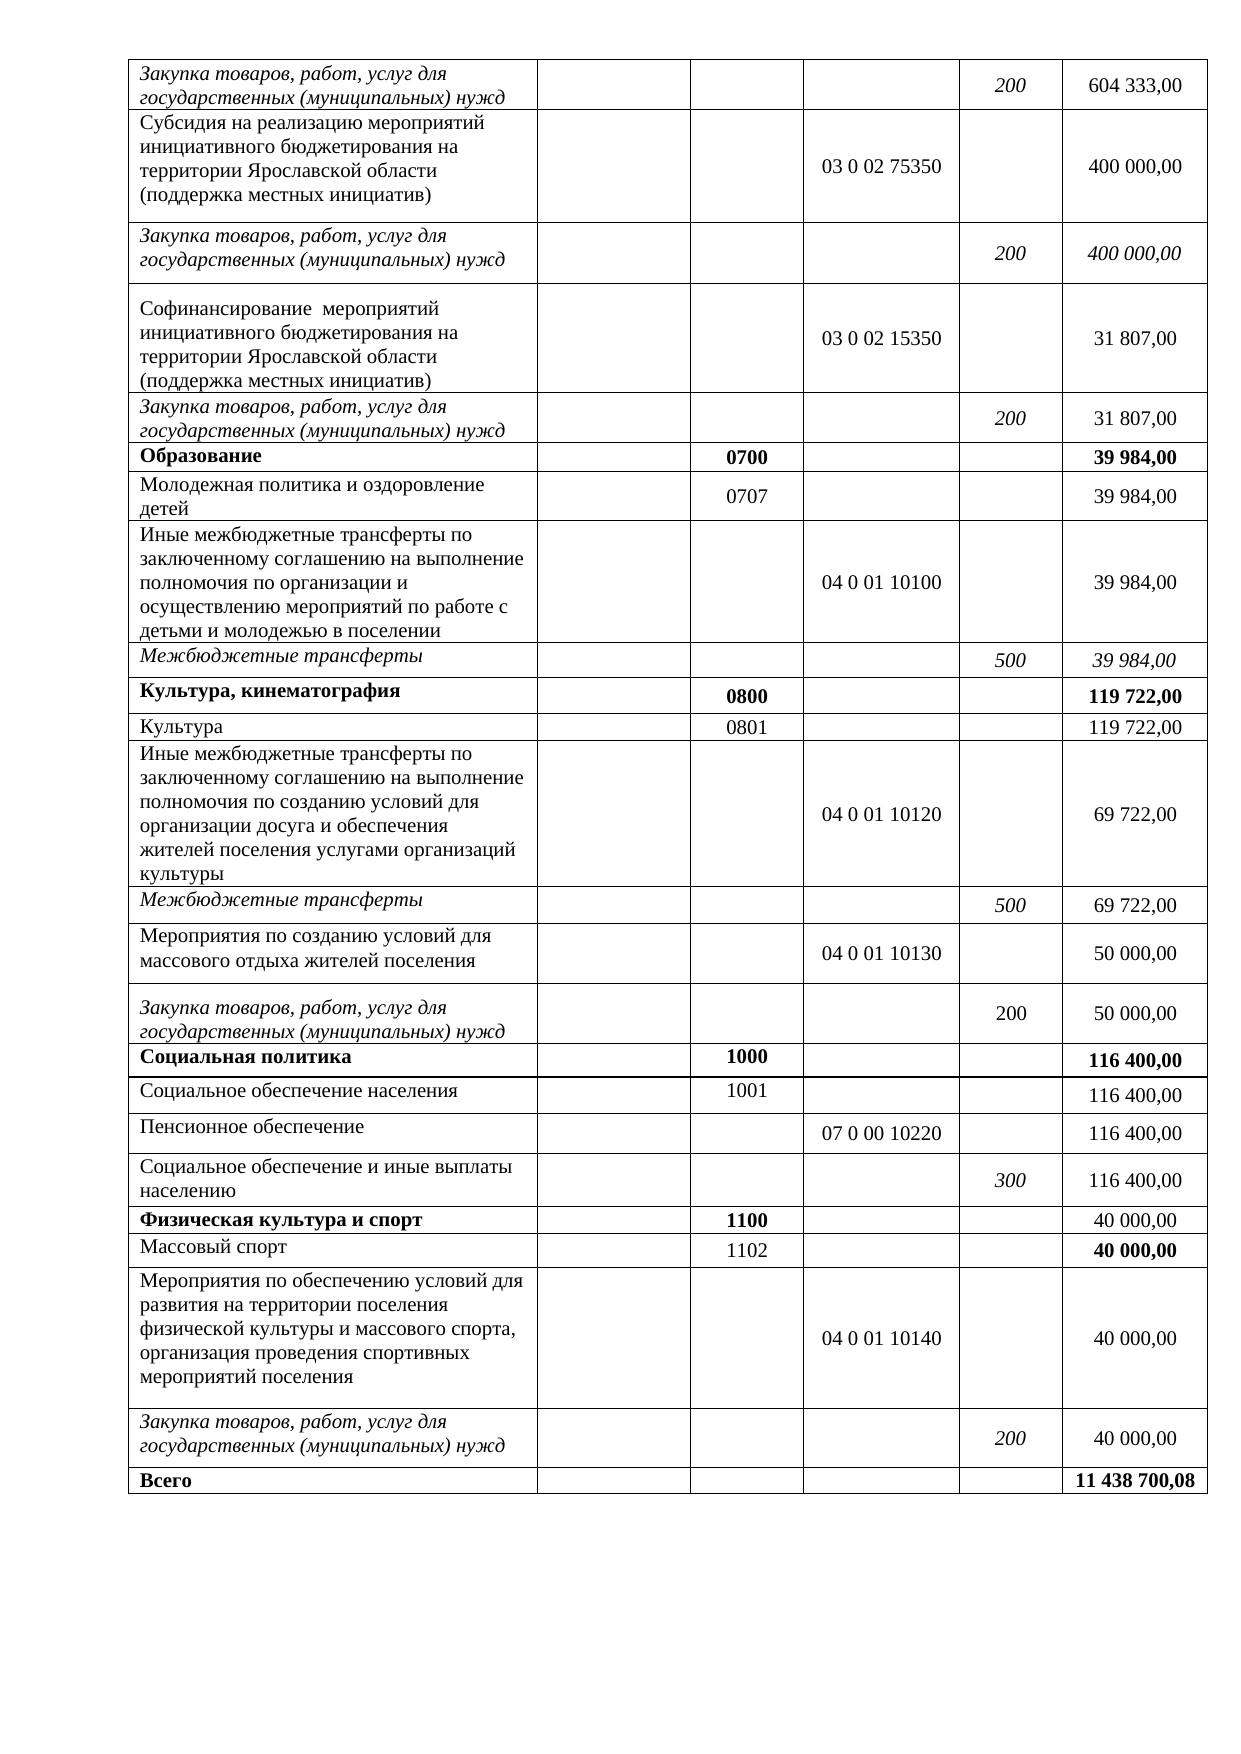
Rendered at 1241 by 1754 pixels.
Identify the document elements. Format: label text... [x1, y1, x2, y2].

table_cell [960, 284, 1062, 392]
table_cell [691, 110, 803, 222]
table_cell [960, 472, 1062, 520]
table_cell Культура, кинематография [129, 678, 537, 713]
table_cell 03 0 02 75350 [804, 110, 959, 222]
table_cell [804, 223, 959, 283]
table_cell Всего [129, 1468, 537, 1493]
table_cell 119 722,00 [1063, 714, 1207, 740]
table_cell [691, 60, 803, 109]
table_cell [538, 521, 690, 642]
table_cell Социальное обеспечение населения [129, 1078, 537, 1113]
table_cell [691, 393, 803, 442]
table_cell 31 807,00 [1063, 284, 1207, 392]
table_cell [960, 1468, 1062, 1493]
table_cell [960, 1207, 1062, 1233]
table_cell [804, 60, 959, 109]
table_cell Иные межбюджетные трансферты по заключенному соглашению на выполнение полномочия по организации и осуществлению мероприятий по работе с детьми и молодежью в поселении [129, 521, 537, 642]
table_cell [538, 714, 690, 740]
table_cell 200 [960, 60, 1062, 109]
table_cell [804, 887, 959, 922]
table_cell [960, 1234, 1062, 1267]
table_cell [538, 1078, 690, 1113]
table_cell Мероприятия по обеспечению условий для развития на территории поселения физической культуры и массового спорта, организация проведения спортивных мероприятий поселения [129, 1268, 537, 1408]
table_cell 03 0 02 15350 [804, 284, 959, 392]
table_cell 39 984,00 [1063, 643, 1207, 677]
table_cell 200 [960, 393, 1062, 442]
table_cell [804, 1468, 959, 1493]
table_cell 04 0 01 10100 [804, 521, 959, 642]
table_cell [960, 1044, 1062, 1076]
table_cell 04 0 01 10120 [804, 741, 959, 886]
table_cell 500 [960, 643, 1062, 677]
table_cell [804, 1154, 959, 1206]
table_cell 69 722,00 [1063, 887, 1207, 922]
table_cell Социальная политика [129, 1044, 537, 1076]
table_cell Культура [129, 714, 537, 740]
table_cell 11 438 700,08 [1063, 1468, 1207, 1493]
table_cell 200 [960, 1409, 1062, 1467]
table_cell Пенсионное обеспечение [129, 1114, 537, 1153]
table_cell [691, 1409, 803, 1467]
table_cell 40 000,00 [1063, 1234, 1207, 1267]
table_cell 1100 [691, 1207, 803, 1233]
table_cell [538, 1114, 690, 1153]
table_cell [960, 741, 1062, 886]
table_cell 40 000,00 [1063, 1409, 1207, 1467]
table_cell Софинансирование мероприятий инициативного бюджетирования на территории Ярославской области (поддержка местных инициатив) [129, 284, 537, 392]
table_cell Иные межбюджетные трансферты по заключенному соглашению на выполнение полномочия по созданию условий для организации досуга и обеспечения жителей поселения услугами организаций культуры [129, 741, 537, 886]
table_cell [691, 741, 803, 886]
table_cell [691, 284, 803, 392]
table_cell 1102 [691, 1234, 803, 1267]
table_cell [804, 984, 959, 1043]
table_cell [538, 984, 690, 1043]
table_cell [129, 223, 537, 283]
table_cell [960, 1268, 1062, 1408]
table_cell Мероприятия по созданию условий для массового отдыха жителей поселения [129, 924, 537, 983]
table_cell 604 333,00 [1063, 60, 1207, 109]
table_cell 39 984,00 [1063, 521, 1207, 642]
table_cell [538, 393, 690, 442]
table_cell Закупка товаров, работ, услуг для государственных (муниципальных) нужд [129, 393, 537, 442]
table_cell Социальное обеспечение и иные выплаты населению [129, 1154, 537, 1206]
table_cell [960, 443, 1062, 471]
table_cell [538, 1154, 690, 1206]
table_cell 200 [960, 984, 1062, 1043]
table_cell [804, 678, 959, 713]
table_cell 400 000,00 [1063, 110, 1207, 222]
table_cell [538, 1044, 690, 1076]
table_cell 1000 [691, 1044, 803, 1076]
table_cell 116 400,00 [1063, 1114, 1207, 1153]
table_cell [691, 1268, 803, 1408]
table_cell Закупка товаров, работ, услуг для государственных (муниципальных) нужд [129, 1409, 537, 1467]
table_cell [691, 1114, 803, 1153]
table_cell Межбюджетные трансферты [129, 887, 537, 922]
table_cell 07 0 00 10220 [804, 1114, 959, 1153]
table_cell [691, 521, 803, 642]
table_cell [538, 887, 690, 922]
table_cell 0800 [691, 678, 803, 713]
table_cell [538, 741, 690, 886]
table_cell [691, 1468, 803, 1493]
table_cell [691, 924, 803, 983]
table_cell [804, 1207, 959, 1233]
table_cell Физическая культура и спорт [129, 1207, 537, 1233]
table_cell [538, 223, 690, 283]
table_cell [538, 443, 690, 471]
table_cell 116 400,00 [1063, 1044, 1207, 1076]
table_cell 119 722,00 [1063, 678, 1207, 713]
table_cell Субсидия на реализацию мероприятий инициативного бюджетирования на территории Ярославской области (поддержка местных инициатив) [129, 110, 537, 222]
table_cell 500 [960, 887, 1062, 922]
table_cell [960, 521, 1062, 642]
table_cell 31 807,00 [1063, 393, 1207, 442]
table_cell 0801 [691, 714, 803, 740]
table_cell [538, 1409, 690, 1467]
table_cell [960, 714, 1062, 740]
table_cell [538, 1207, 690, 1233]
table_cell 04 0 01 10130 [804, 924, 959, 983]
table_cell [804, 1409, 959, 1467]
table_cell 50 000,00 [1063, 984, 1207, 1043]
table_cell 39 984,00 [1063, 443, 1207, 471]
table_cell [804, 1078, 959, 1113]
table_cell Образование [129, 443, 537, 471]
table_cell [538, 110, 690, 222]
table_cell [538, 284, 690, 392]
table_cell [804, 472, 959, 520]
table_cell [960, 110, 1062, 222]
table_cell [804, 643, 959, 677]
table_cell Межбюджетные трансферты [129, 643, 537, 677]
table_cell 50 000,00 [1063, 924, 1207, 983]
table_cell 200 [960, 223, 1062, 283]
table_cell 0700 [691, 443, 803, 471]
table_cell [691, 887, 803, 922]
table_cell 0707 [691, 472, 803, 520]
table_cell Молодежная политика и оздоровление детей [129, 472, 537, 520]
table_cell 1001 [691, 1078, 803, 1113]
table_cell [538, 1468, 690, 1493]
table_cell [538, 643, 690, 677]
table_cell [538, 678, 690, 713]
table_cell 39 984,00 [1063, 472, 1207, 520]
table_cell [960, 1114, 1062, 1153]
table_cell 40 000,00 [1063, 1268, 1207, 1408]
table_cell 116 400,00 [1063, 1078, 1207, 1113]
table_cell [804, 393, 959, 442]
table_cell [538, 1234, 690, 1267]
table_cell 40 000,00 [1063, 1207, 1207, 1233]
table_cell [538, 924, 690, 983]
table_cell 04 0 01 10140 [804, 1268, 959, 1408]
table_cell 116 400,00 [1063, 1154, 1207, 1206]
table_cell Закупка товаров, работ, услуг для государственных (муниципальных) нужд [129, 984, 537, 1043]
table_cell [804, 1234, 959, 1267]
table_cell [691, 643, 803, 677]
table_cell [691, 223, 803, 283]
table_cell [538, 1268, 690, 1408]
table_cell 300 [960, 1154, 1062, 1206]
table_cell [538, 472, 690, 520]
table_cell 400 000,00 [1063, 223, 1207, 283]
table_cell [804, 714, 959, 740]
table_cell [960, 924, 1062, 983]
table_cell [691, 1154, 803, 1206]
table_cell 69 722,00 [1063, 741, 1207, 886]
table_cell [960, 678, 1062, 713]
table_cell [538, 60, 690, 109]
table_cell Массовый спорт [129, 1234, 537, 1267]
table_cell [804, 443, 959, 471]
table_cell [129, 60, 537, 109]
table_cell [691, 984, 803, 1043]
table_cell [960, 1078, 1062, 1113]
table_cell [804, 1044, 959, 1076]
